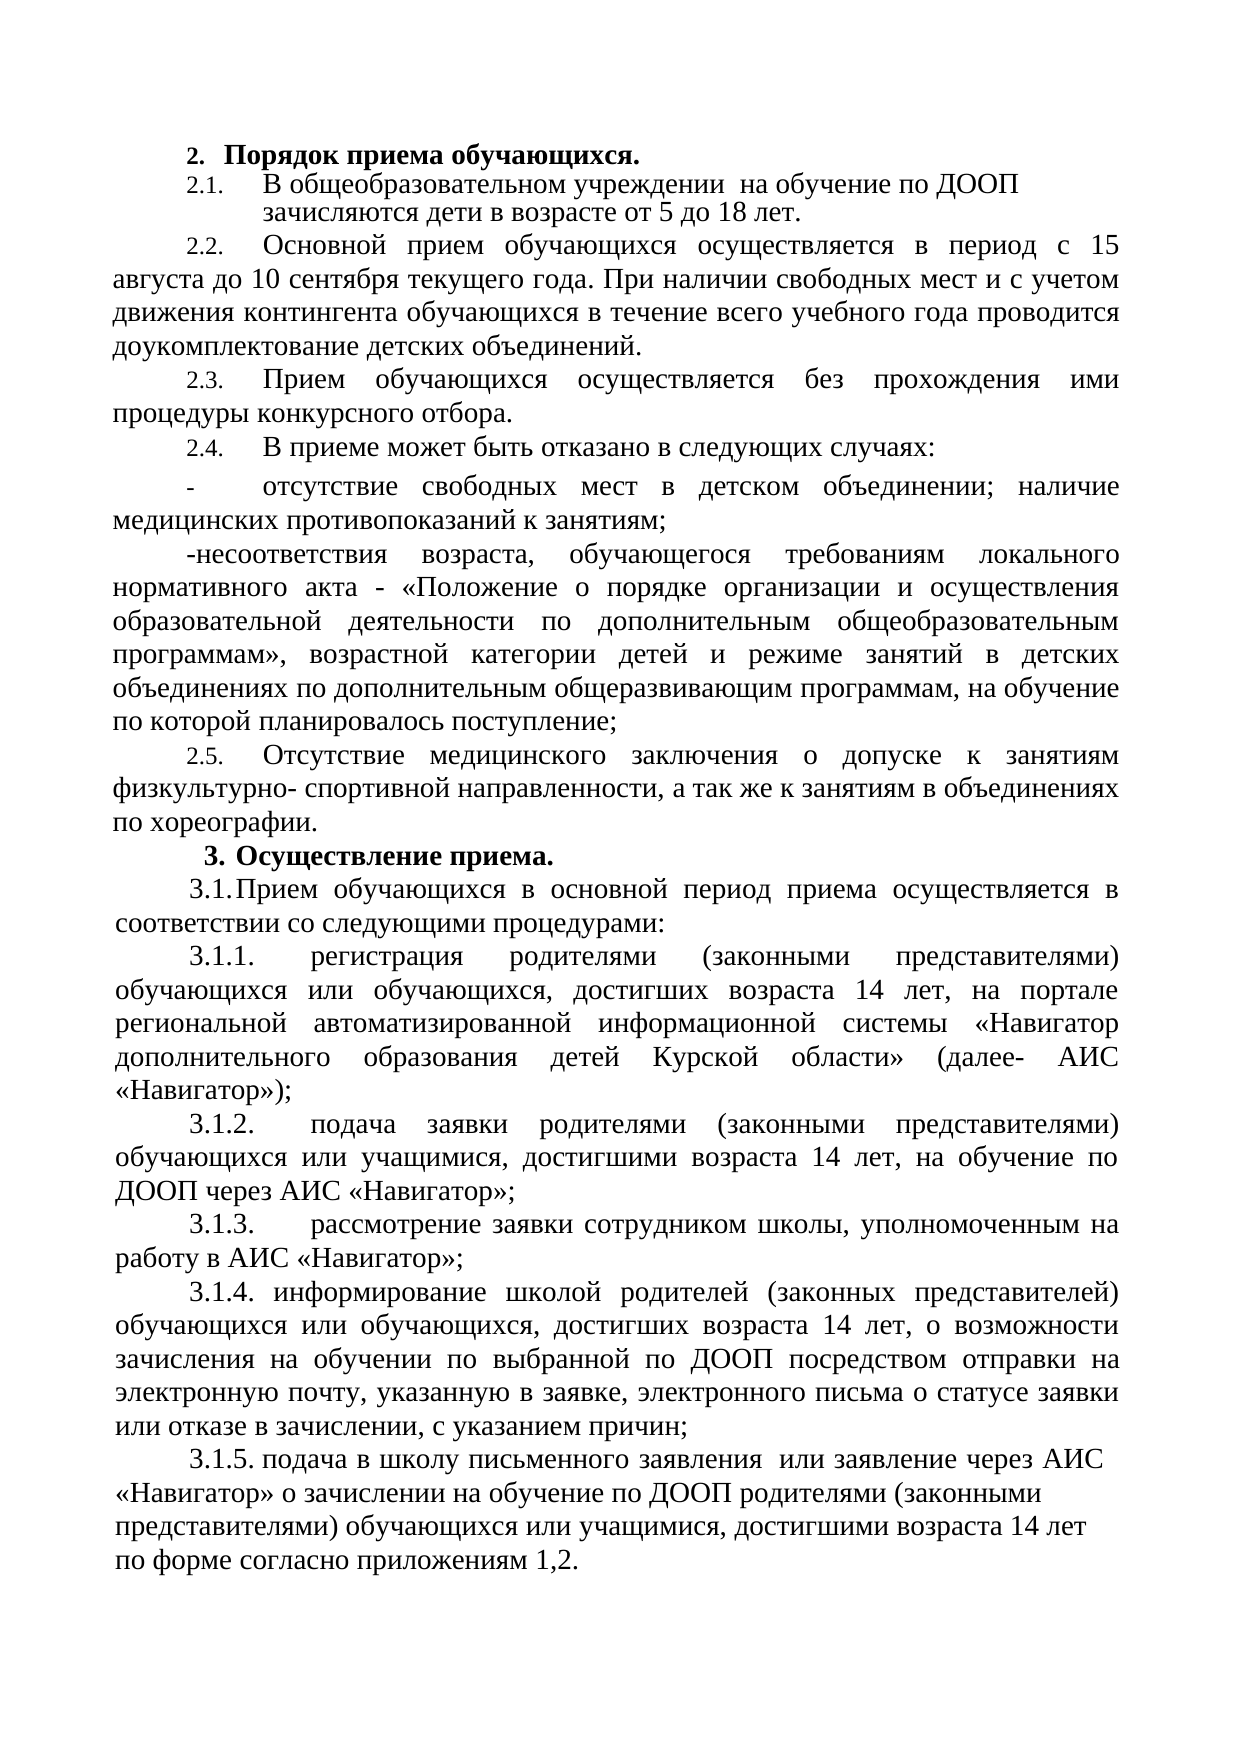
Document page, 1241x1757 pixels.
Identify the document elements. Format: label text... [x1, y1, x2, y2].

list Прием обучающихся осуществляется без прохождения ими процедуры конкурсного отбора. [112, 362, 1120, 429]
list В приеме может быть отказано в следующих случаях: [186, 429, 1120, 462]
text 3. Осуществление приема. [85, 838, 1123, 871]
list отсутствие свободных мест в детском объединении; наличие медицинских противопоказаний к занятиям; [112, 468, 1120, 536]
text 3.1.3. рассмотрение заявки сотрудником школы, уполномоченным на работу в АИС «Навигатор»; [115, 1207, 1120, 1274]
text 3.1.4. информирование школой родителей (законных представителей) обучающихся или обучающихся, достигших возраста 14 лет, о возможности зачисления на обучении по выбранной по ДООП посредством отправки на электронную почту, указанную в заявке, электронного письма о статусе заявки или отказе в зачислении, с указанием причин; [115, 1274, 1120, 1441]
subtitle Порядок приема обучающихся. [186, 142, 1123, 170]
text 3.1.1. регистрация родителями (законными представителями) обучающихся или обучающихся, достигших возраста 14 лет, на портале региональной автоматизированной информационной системы «Навигатор дополнительного образования детей Курской области» (далее- АИС «Навигатор»); [115, 938, 1120, 1106]
text 3.1. Прием обучающихся в основной период приема осуществляется в соответствии со следующими процедурами: [115, 871, 1120, 938]
list В общеобразовательном учреждении на обучение по ДООП [186, 170, 1123, 199]
list Отсутствие медицинского заключения о допуске к занятиям физкультурно- спортивной направленности, а так же к занятиям в объединениях по хореографии. [112, 737, 1120, 838]
text 3.1.2. подача заявки родителями (законными представителями) обучающихся или учащимися, достигшими возраста 14 лет, на обучение по ДООП через АИС «Навигатор»; [115, 1106, 1120, 1207]
list зачисляются дети в возрасте от 5 до 18 лет. [262, 199, 1123, 227]
text -несоответствия возраста, обучающегося требованиям локального нормативного акта - «Положение о порядке организации и осуществления образовательной деятельности по дополнительным общеобразовательным программам», возрастной категории детей и режиме занятий в детских объединениях по дополнительным общеразвивающим программам, на обучение по которой планировалось поступление; [112, 536, 1120, 737]
list 3.1.5. подача в школу письменного заявления или заявление через АИС «Навигатор» о зачислении на обучение по ДООП родителями (законными представителями) обучающихся или учащимися, достигшими возраста 14 лет по форме согласно приложениям 1,2. [115, 1441, 1120, 1576]
list Основной прием обучающихся осуществляется в период с 15 августа до 10 сентября текущего года. При наличии свободных мест и с учетом движения контингента обучающихся в течение всего учебного года проводится доукомплектование детских объединений. [112, 227, 1120, 361]
